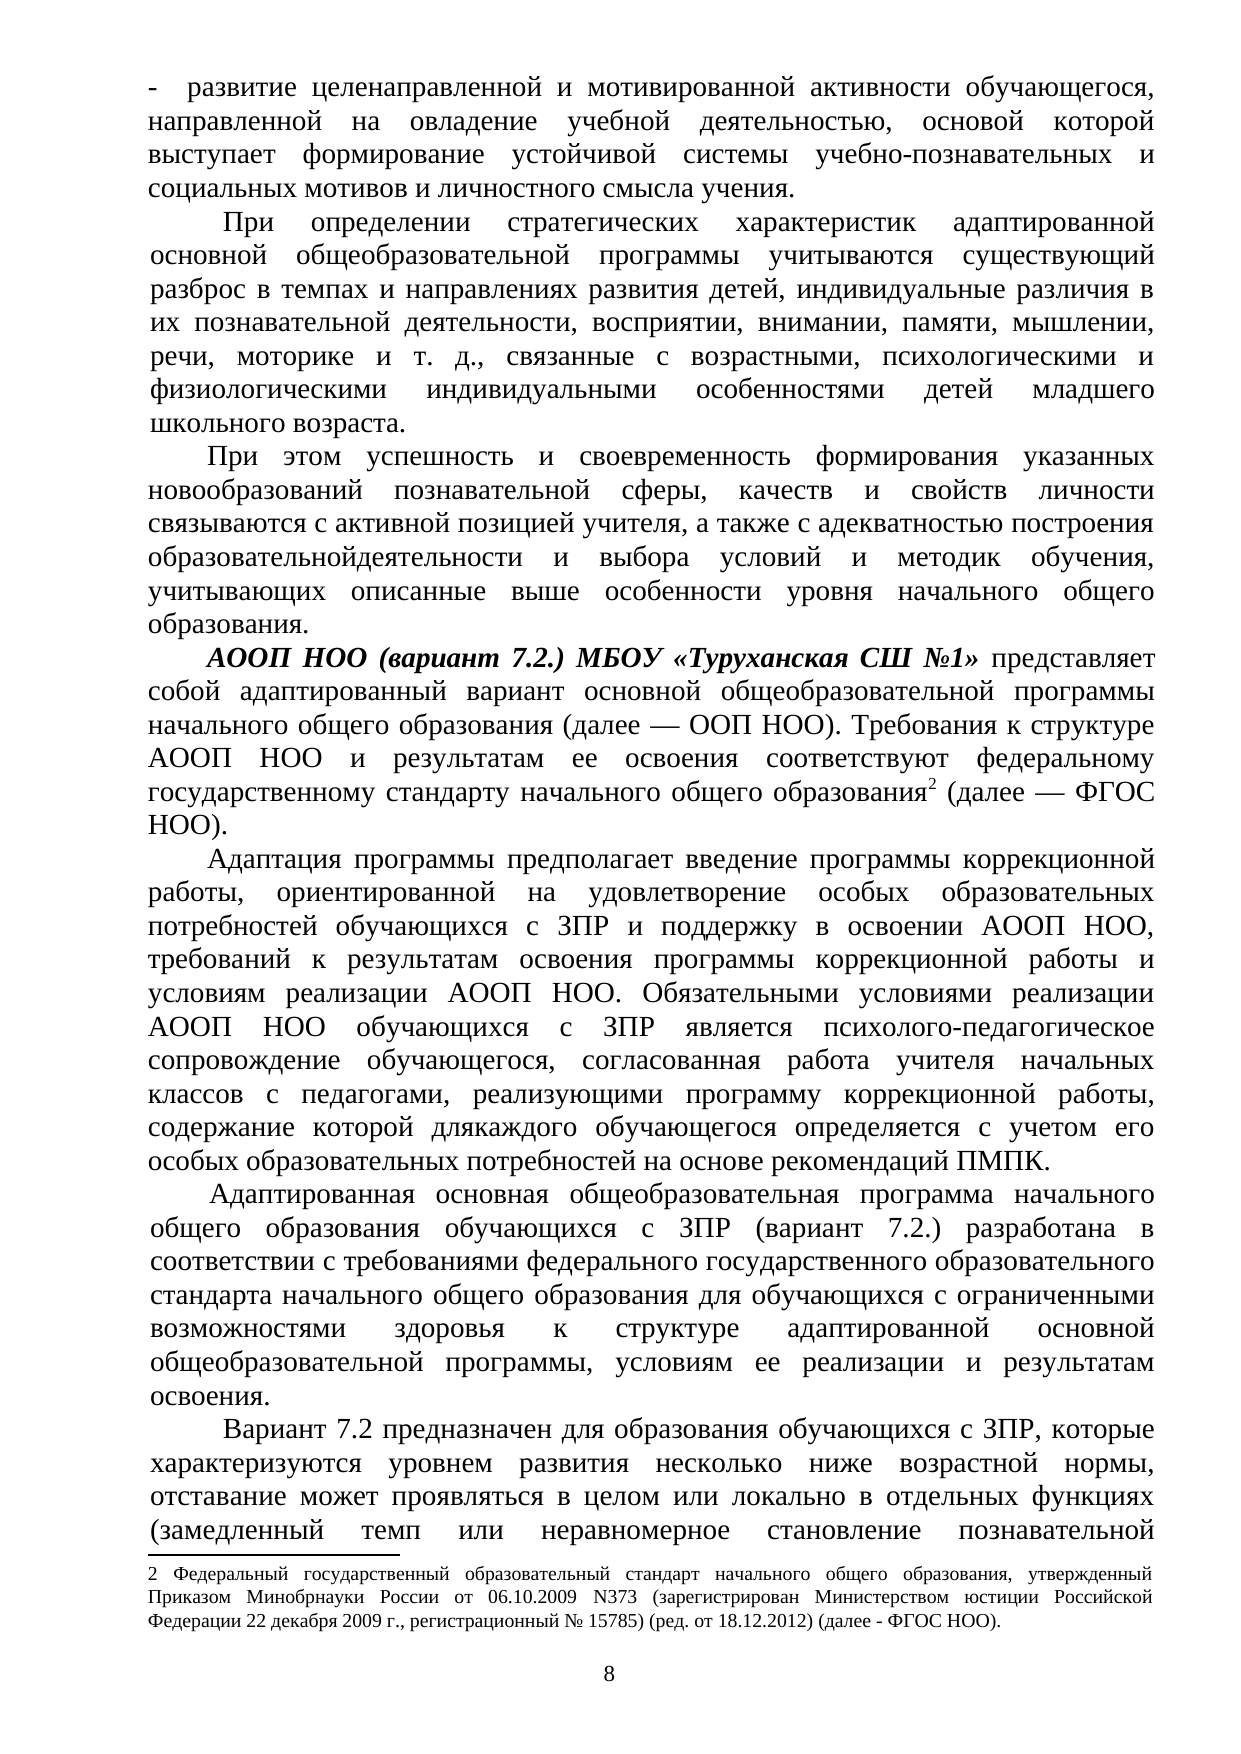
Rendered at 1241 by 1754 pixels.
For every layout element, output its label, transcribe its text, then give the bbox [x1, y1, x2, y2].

text При определении стратегических характеристик адаптированной основной общеобразовательной программы учитываются существующий разброс в темпах и направлениях развития детей, индивидуальные различия в их познавательной деятельности, восприятии, внимании, памяти, мышлении, речи, моторике и т. д., связанные с возрастными, психологическими и физиологическими индивидуальными особенностями детей младшего школьного возраста. [150, 204, 1155, 438]
text Адаптированная основная общеобразовательная программа начального общего образования обучающихся с ЗПР (вариант 7.2.) разработана в соответствии с требованиями федерального государственного образовательного стандарта начального общего образования для обучающихся с ограниченными возможностями здоровья к структуре адаптированной основной общеобразовательной программы, условиям ее реализации и результатам освоения. [150, 1176, 1155, 1411]
text АООП НОО (вариант 7.2.) МБОУ «Туруханская СШ №1» представляет собой адаптированный вариант основной общеобразовательной программы начального общего образования (далее — ООП НОО). Требования к структуре АООП НОО и результатам ее освоения соответствуют федеральному государственному стандарту начального общего образования (далее — ФГОС НОО). [148, 640, 1155, 841]
text Адаптация программы предполагает введение программы коррекционной работы, ориентированной на удовлетворение особых образовательных потребностей обучающихся с ЗПР и поддержку в освоении АООП НОО, требований к результатам освоения программы коррекционной работы и условиям реализации АООП НОО. Обязательными условиями реализации АООП НОО обучающихся с ЗПР является психолого-педагогическое сопровождение обучающегося, согласованная работа учителя начальных классов с педагогами, реализующими программу коррекционной работы, содержание которой длякаждого обучающегося определяется с учетом его особых образовательных потребностей на основе рекомендаций ПМПК. [148, 841, 1155, 1176]
text - развитие целенаправленной и мотивированной активности обучающегося, направленной на овладение учебной деятельностью, основой которой выступает формирование устойчивой системы учебно-познавательных и социальных мотивов и личностного смысла учения. [148, 69, 1155, 204]
text При этом успешность и своевременность формирования указанных новообразований познавательной сферы, качеств и свойств личности связываются с активной позицией учителя, а также с адекватностью построения образовательнойдеятельности и выбора условий и методик обучения, учитывающих описанные выше особенности уровня начального общего образования. [148, 438, 1155, 640]
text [150, 1411, 1155, 1545]
